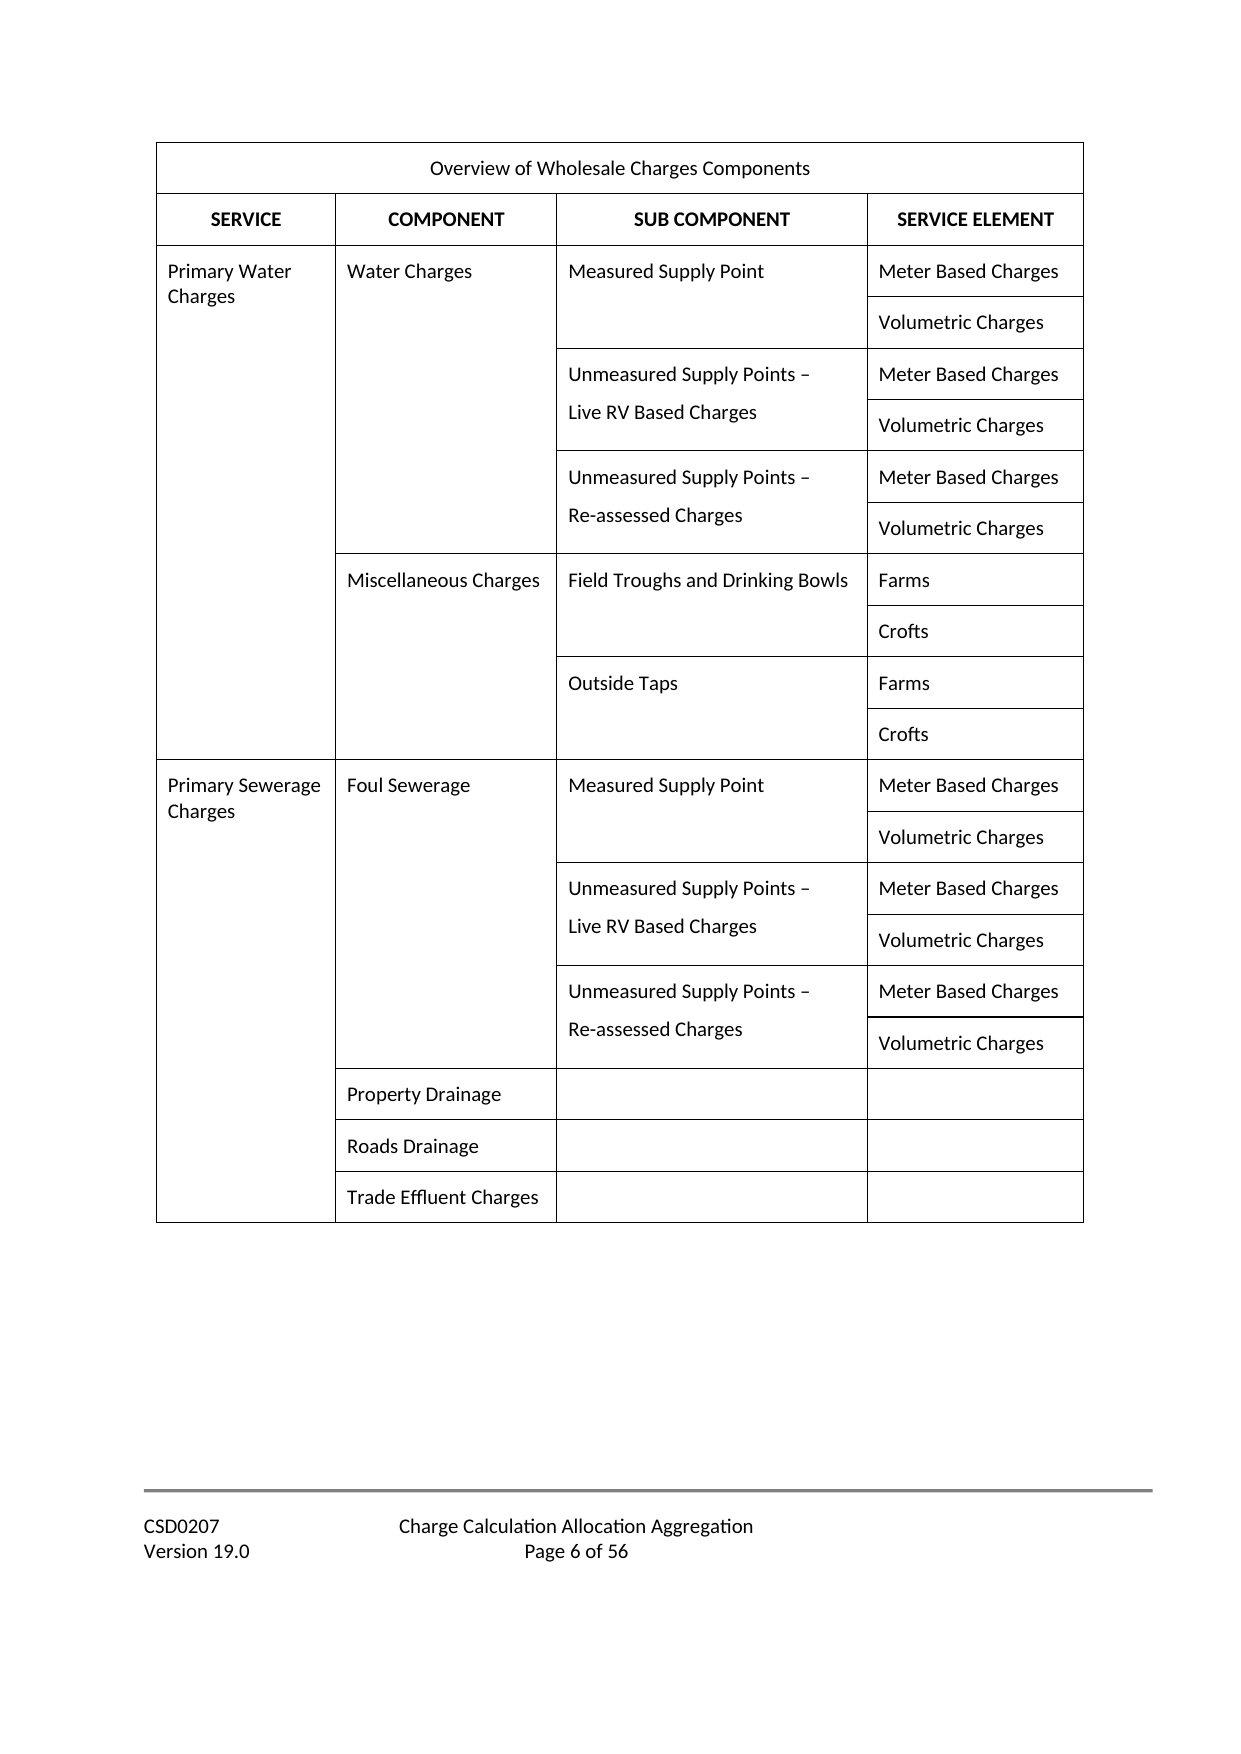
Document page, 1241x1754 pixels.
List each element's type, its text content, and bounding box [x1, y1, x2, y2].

table_cell Volumetric Charges [868, 400, 1083, 450]
table_cell COMPONENT [336, 194, 556, 244]
table_cell [868, 1069, 1083, 1119]
table_cell SUB COMPONENT [557, 194, 867, 244]
table_cell Unmeasured Supply Points – Live RV Based Charges [557, 349, 867, 450]
table_cell Roads Drainage [336, 1120, 556, 1171]
table_cell [557, 1172, 867, 1222]
table_cell Trade Effluent Charges [336, 1172, 556, 1222]
table_cell Miscellaneous Charges [336, 554, 556, 759]
table_cell [868, 1120, 1083, 1171]
table_cell Crofts [868, 606, 1083, 656]
table_cell Volumetric Charges [868, 812, 1083, 862]
table_cell Unmeasured Supply Points – Re-assessed Charges [557, 451, 867, 553]
table_cell Farms [868, 554, 1083, 605]
table_cell Field Troughs and Drinking Bowls [557, 554, 867, 656]
table_cell [557, 1120, 867, 1171]
table_cell Meter Based Charges [868, 863, 1083, 913]
table_cell SERVICE ELEMENT [868, 194, 1083, 244]
table_cell Volumetric Charges [868, 1018, 1083, 1068]
table_cell Measured Supply Point [557, 760, 867, 862]
table_header Overview of Wholesale Charges Components [157, 143, 1083, 193]
table_cell Volumetric Charges [868, 297, 1083, 347]
table_cell Outside Taps [557, 657, 867, 759]
table_cell Meter Based Charges [868, 349, 1083, 399]
table_cell Farms [868, 657, 1083, 708]
table_cell Measured Supply Point [557, 246, 867, 347]
table_cell SERVICE [157, 194, 335, 244]
table_cell Primary Water Charges [157, 246, 335, 759]
table_cell [557, 1069, 867, 1119]
table_cell Volumetric Charges [868, 915, 1083, 965]
table_cell Unmeasured Supply Points – Re-assessed Charges [557, 966, 867, 1068]
table_cell Meter Based Charges [868, 246, 1083, 296]
table_cell Meter Based Charges [868, 451, 1083, 502]
table_cell Meter Based Charges [868, 966, 1083, 1016]
table_cell Crofts [868, 709, 1083, 759]
table_cell Volumetric Charges [868, 503, 1083, 553]
table_cell Property Drainage [336, 1069, 556, 1119]
table_cell [868, 1172, 1083, 1222]
table_cell Primary Sewerage Charges [157, 760, 335, 1222]
table_cell Foul Sewerage [336, 760, 556, 1068]
table_cell Unmeasured Supply Points – Live RV Based Charges [557, 863, 867, 965]
table_cell Water Charges [336, 246, 556, 553]
table_cell Meter Based Charges [868, 760, 1083, 811]
